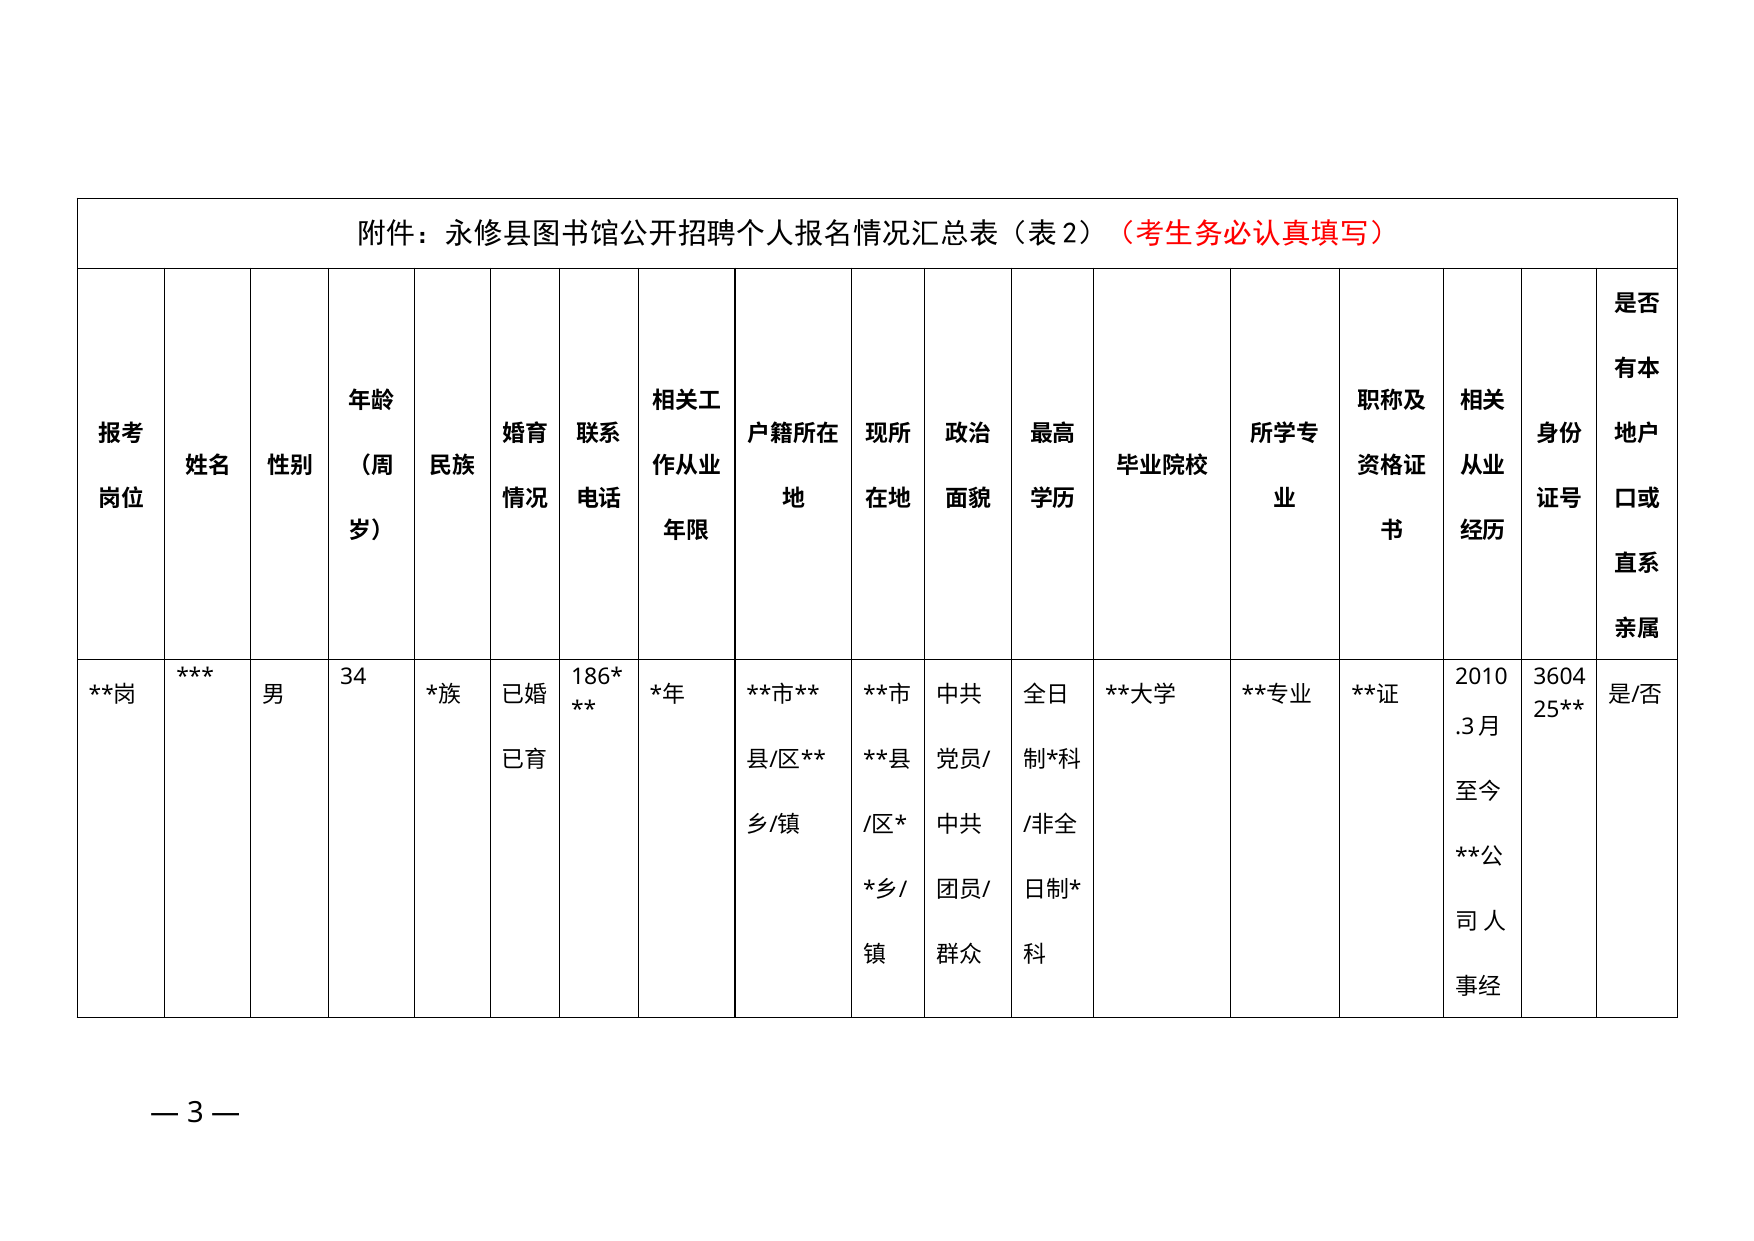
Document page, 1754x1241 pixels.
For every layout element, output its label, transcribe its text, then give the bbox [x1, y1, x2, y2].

table_cell 婚育 情况 [491, 269, 559, 659]
table_cell 毕业院校 [1094, 269, 1230, 659]
table_cell 职称及资格证书 [1340, 269, 1443, 659]
table_cell **大学 [1094, 660, 1230, 1017]
table_cell 姓名 [165, 269, 250, 659]
table_cell **岗 [78, 660, 164, 1017]
table_cell 性别 [251, 269, 328, 659]
table_cell 是/否 [1597, 660, 1677, 1017]
table_cell 现所在地 [852, 269, 924, 659]
table_header 附件：永修县图书馆公开招聘个人报名情况汇总表（表2）（考生务必认真填写） [78, 199, 1677, 268]
table_cell 所学专业 [1231, 269, 1339, 659]
table_cell 相关从业经历 [1444, 269, 1521, 659]
table_cell *年 [639, 660, 734, 1017]
table_cell 报考岗位 [78, 269, 164, 659]
table_cell 是否有本地户口或直系亲属 [1597, 269, 1677, 659]
table_cell 2010.3月至今 **公司 人事经理 [1444, 660, 1521, 1017]
table_cell 360425** [1522, 660, 1596, 1017]
table_cell 政治面貌 [925, 269, 1011, 659]
table_cell 年龄 （周岁） [329, 269, 414, 659]
table_cell 相关工作从业年限 [639, 269, 734, 659]
table_cell 34 [329, 660, 414, 1017]
table_cell 全日制*科/非全日制*科 [1012, 660, 1093, 1017]
table_cell *族 [415, 660, 490, 1017]
table_cell 中共党员/中共团员/群众 [925, 660, 1011, 1017]
table_cell **市**县/区**乡/镇 [736, 660, 851, 1017]
table_cell **专业 [1231, 660, 1339, 1017]
table_cell **市**县/区**乡/镇 [852, 660, 924, 1017]
table_cell 最高学历 [1012, 269, 1093, 659]
table_cell 联系电话 [560, 269, 638, 659]
table_cell 186*** [560, 660, 638, 1017]
table_cell 已婚已育 [491, 660, 559, 1017]
table_cell 男 [251, 660, 328, 1017]
table_cell 民族 [415, 269, 490, 659]
table_cell *** [165, 660, 250, 1017]
table_cell 身份证号 [1522, 269, 1596, 659]
table_cell **证 [1340, 660, 1443, 1017]
table_cell 户籍所在地 [736, 269, 851, 659]
